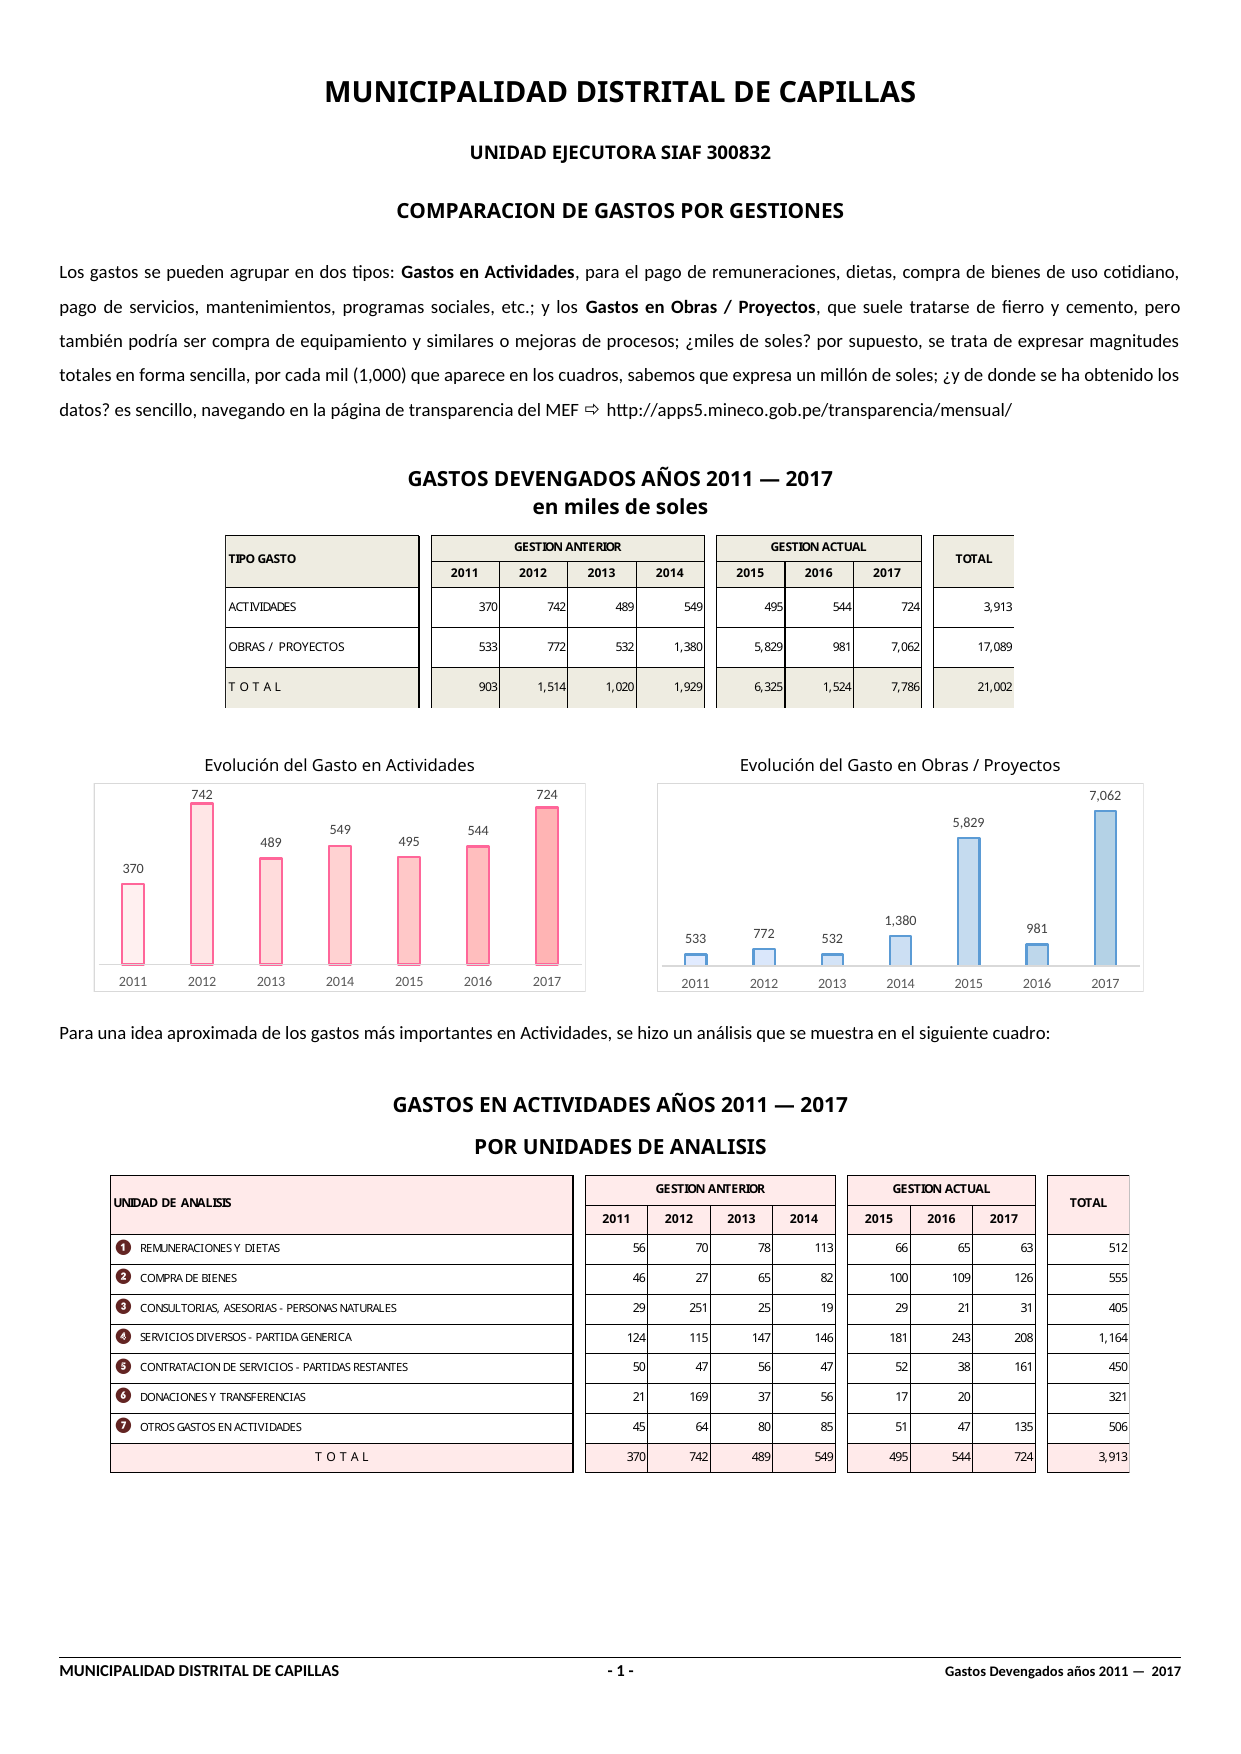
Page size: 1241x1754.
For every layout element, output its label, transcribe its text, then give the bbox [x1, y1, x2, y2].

text GASTOS EN ACTIVIDADES AÑOS 2011 — 2017 [59, 1090, 1181, 1118]
table_header Evolución del Gasto en Actividades [59, 754, 620, 783]
table_cell [620, 783, 1180, 998]
text MUNICIPALIDAD DISTRITAL DE CAPILLAS [59, 71, 1181, 111]
text Los gastos se pueden agrupar en dos tipos: Gastos en Actividades, para el pago de remuneraciones, dietas, compra de bienes de uso cotidiano, pago de servicios, mantenimientos, programas sociales, etc.; y los Gastos en Obras / Proyectos, que suele tratarse de fierro y cemento, pero también podría ser compra de equipamiento y similares o mejoras de procesos; ¿miles de soles? por supuesto, se trata de expresar magnitudes totales en forma sencilla, por cada mil (1,000) que aparece en los cuadros, sabemos que expresa un millón de soles; ¿y de donde se ha obtenido los datos? es sencillo, navegando en la página de transparencia del MEF http://apps5.mineco.gob.pe/transparencia/mensual/ [59, 261, 1181, 421]
text Para una idea aproximada de los gastos más importantes en Actividades, se hizo un análisis que se muestra en el siguiente cuadro: [59, 1021, 1181, 1044]
text en miles de soles [59, 492, 1181, 521]
text POR UNIDADES DE ANALISIS [59, 1132, 1181, 1161]
table_header Evolución del Gasto en Obras / Proyectos [620, 754, 1180, 783]
text COMPARACION DE GASTOS POR GESTIONES [59, 197, 1181, 225]
table_cell [59, 783, 620, 998]
text GASTOS DEVENGADOS AÑOS 2011 — 2017 [59, 464, 1181, 492]
text UNIDAD EJECUTORA SIAF 300832 [59, 139, 1181, 164]
